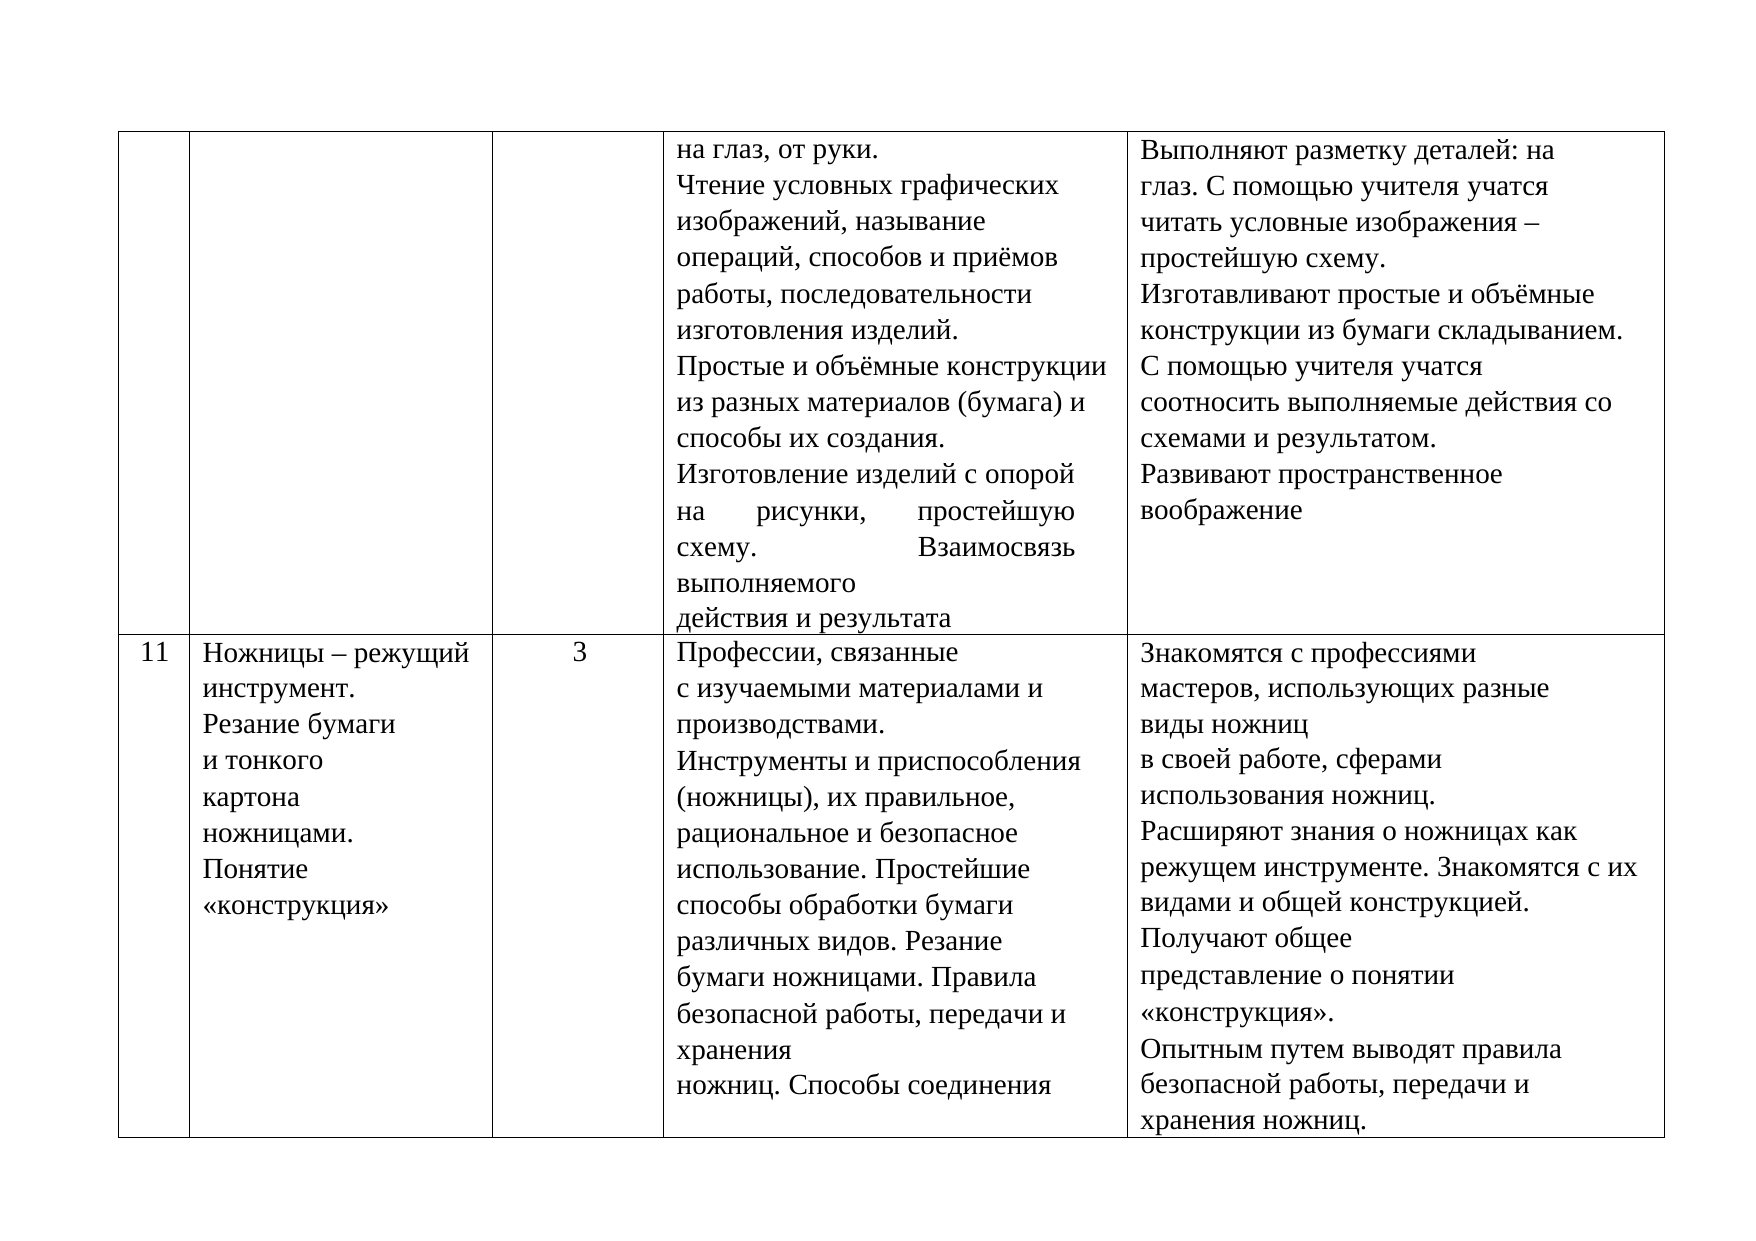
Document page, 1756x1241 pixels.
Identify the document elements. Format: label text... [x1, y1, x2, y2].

table_header [190, 132, 492, 634]
table_header Выполняют разметку деталей: на глаз. С помощью учителя учатся читать условные изображения – простейшую схему. Изготавливают простые и объёмные конструкции из бумаги складыванием. С помощью учителя учатся соотносить выполняемые действия со схемами и результатом. Развивают пространственное воображение [1128, 132, 1664, 634]
table_cell 3 [493, 635, 663, 1137]
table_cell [664, 635, 1127, 1137]
table_header [493, 132, 663, 634]
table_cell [1128, 635, 1664, 1137]
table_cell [190, 635, 492, 1137]
table_header [119, 132, 189, 634]
table_cell 11 [119, 635, 189, 1137]
table_header на глаз, от руки. Чтение условных графических изображений, называние операций, способов и приёмов работы, последовательности изготовления изделий. Простые и объёмные конструкции из разных материалов (бумага) и способы их создания. Изготовление изделий с опорой на рисунки, простейшую схему. Взаимосвязь выполняемого действия и результата [664, 132, 1127, 634]
